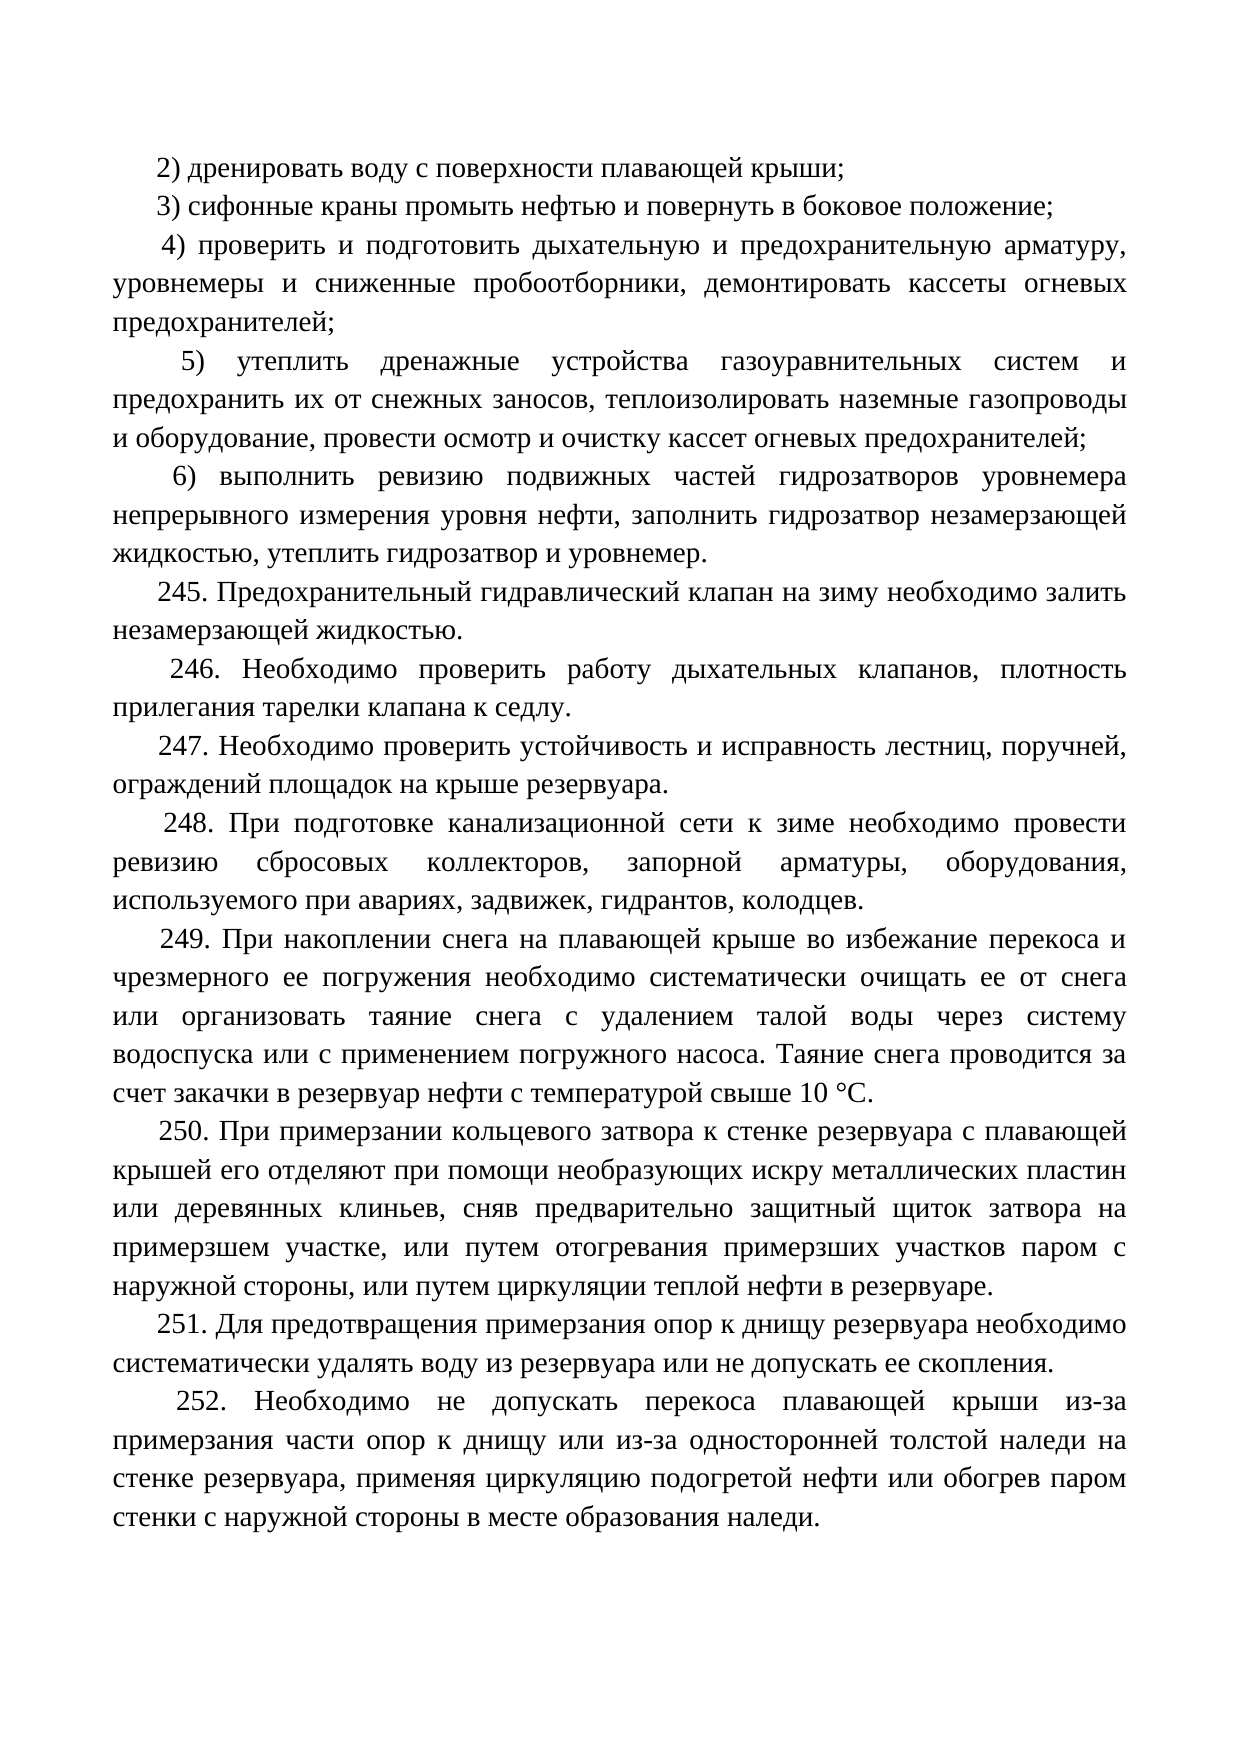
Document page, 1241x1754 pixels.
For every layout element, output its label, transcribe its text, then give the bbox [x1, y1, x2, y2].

text 2) дренировать воду с поверхности плавающей крыши; [112, 150, 1128, 183]
text 245. Предохранительный гидравлический клапан на зиму необходимо залить незамерзающей жидкостью. [112, 574, 1128, 646]
text 251. Для предотвращения примерзания опор к днищу резервуара необходимо систематически удалять воду из резервуара или не допускать ее скопления. [112, 1306, 1128, 1378]
text 249. При накоплении снега на плавающей крыше во избежание перекоса и чрезмерного ее погружения необходимо систематически очищать ее от снега или организовать таяние снега с удалением талой воды через систему водоспуска или с применением погружного насоса. Таяние снега проводится за счет закачки в резервуар нефти с температурой свыше 10 °С. [112, 921, 1128, 1108]
text 6) выполнить ревизию подвижных частей гидрозатворов уровнемера непрерывного измерения уровня нефти, заполнить гидрозатвор незамерзающей жидкостью, утеплить гидрозатвор и уровнемер. [112, 458, 1128, 569]
text 248. При подготовке канализационной сети к зиме необходимо провести ревизию сбросовых коллекторов, запорной арматуры, оборудования, используемого при авариях, задвижек, гидрантов, колодцев. [112, 805, 1128, 916]
text 246. Необходимо проверить работу дыхательных клапанов, плотность прилегания тарелки клапана к седлу. [112, 651, 1128, 723]
text 247. Необходимо проверить устойчивость и исправность лестниц, поручней, ограждений площадок на крыше резервуара. [112, 728, 1128, 800]
text 3) сифонные краны промыть нефтью и повернуть в боковое положение; [112, 188, 1128, 222]
text 250. При примерзании кольцевого затвора к стенке резервуара с плавающей крышей его отделяют при помощи необразующих искру металлических пластин или деревянных клиньев, сняв предварительно защитный щиток затвора на примерзшем участке, или путем отогревания примерзших участков паром с наружной стороны, или путем циркуляции теплой нефти в резервуаре. [112, 1113, 1128, 1301]
text 252. Необходимо не допускать перекоса плавающей крыши из-за примерзания части опор к днищу или из-за односторонней толстой наледи на стенке резервуара, применяя циркуляцию подогретой нефти или обогрев паром стенки с наружной стороны в месте образования наледи. [112, 1383, 1128, 1532]
text 5) утеплить дренажные устройства газоуравнительных систем и предохранить их от снежных заносов, теплоизолировать наземные газопроводы и оборудование, провести осмотр и очистку кассет огневых предохранителей; [112, 343, 1128, 453]
text 4) проверить и подготовить дыхательную и предохранительную арматуру, уровнемеры и сниженные пробоотборники, демонтировать кассеты огневых предохранителей; [112, 227, 1128, 338]
